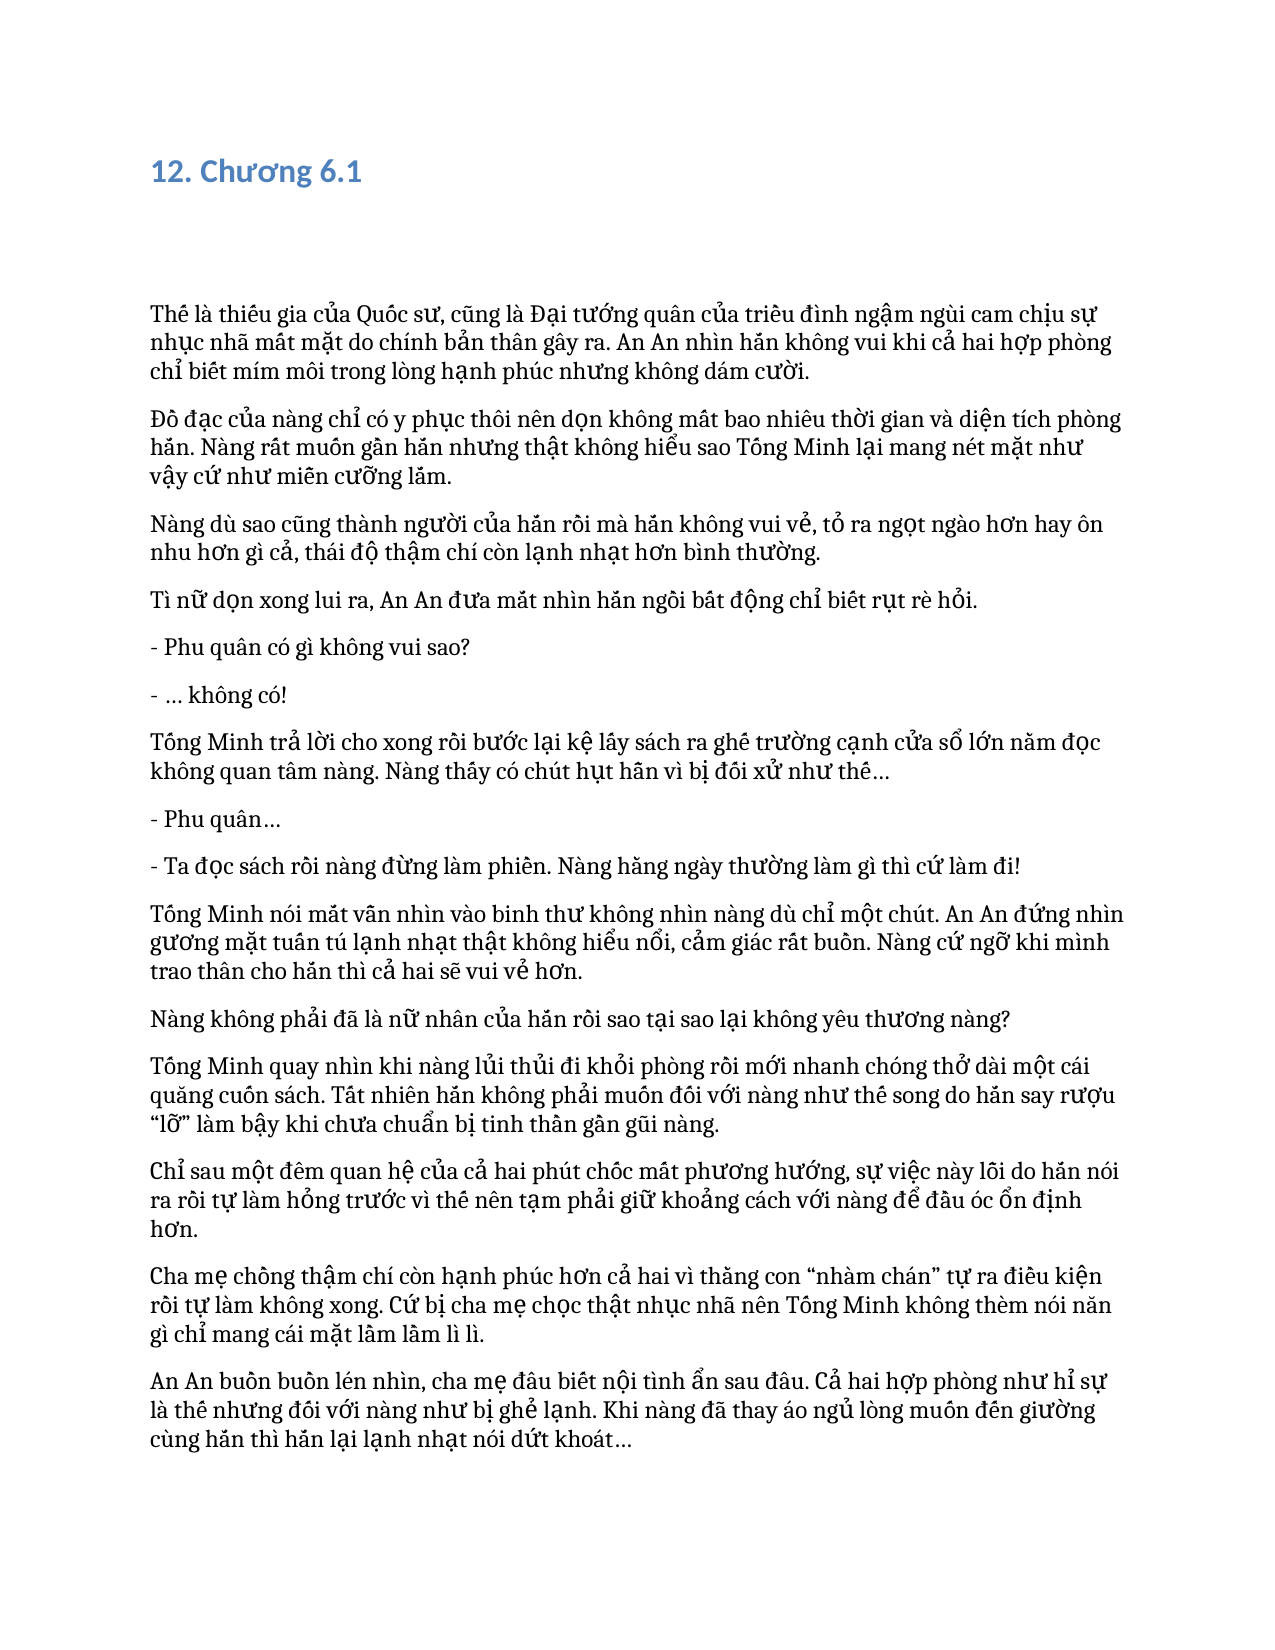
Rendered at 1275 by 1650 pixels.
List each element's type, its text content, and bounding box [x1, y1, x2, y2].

text Tống Minh nói mắt vẫn nhìn vào binh thư không nhìn nàng dù chỉ một chút. An An đứng nhìn gương mặt tuấn tú lạnh nhạt thật không hiểu nổi, cảm giác rất buồn. Nàng cứ ngỡ khi mình trao thân cho hắn thì cả hai sẽ vui vẻ hơn. [150, 899, 1125, 986]
text Tống Minh quay nhìn khi nàng lủi thủi đi khỏi phòng rồi mới nhanh chóng thở dài một cái quăng cuốn sách. Tất nhiên hắn không phải muốn đối với nàng như thế song do hắn say rượu “lỡ” làm bậy khi chưa chuẩn bị tinh thần gần gũi nàng. [150, 1052, 1125, 1138]
text Nàng dù sao cũng thành người của hắn rồi mà hắn không vui vẻ, tỏ ra ngọt ngào hơn hay ôn nhu hơn gì cả, thái độ thậm chí còn lạnh nhạt hơn bình thường. [150, 509, 1125, 567]
text - Phu quân có gì không vui sao? [150, 633, 1125, 662]
text Tống Minh trả lời cho xong rồi bước lại kệ lấy sách ra ghế trường cạnh cửa sổ lớn nằm đọc không quan tâm nàng. Nàng thấy có chút hụt hẫn vì bị đối xử như thế… [150, 728, 1125, 786]
text Cha mẹ chồng thậm chí còn hạnh phúc hơn cả hai vì thằng con “nhàm chán” tự ra điều kiện rồi tự làm không xong. Cứ bị cha mẹ chọc thật nhục nhã nên Tống Minh không thèm nói năn gì chỉ mang cái mặt lầm lầm lì lì. [150, 1262, 1125, 1348]
text Tì nữ dọn xong lui ra, An An đưa mắt nhìn hắn ngồi bất động chỉ biết rụt rè hỏi. [150, 586, 1125, 614]
subtitle 12. Chương 6.1 [150, 150, 1125, 191]
text An An buồn buồn lén nhìn, cha mẹ đâu biết nội tình ẩn sau đâu. Cả hai hợp phòng như hỉ sự là thế nhưng đối với nàng như bị ghẻ lạnh. Khi nàng đã thay áo ngủ lòng muốn đến giường cùng hắn thì hắn lại lạnh nhạt nói dứt khoát… [150, 1367, 1125, 1453]
text Chỉ sau một đêm quan hệ của cả hai phút chốc mất phương hướng, sự việc này lỗi do hắn nói ra rồi tự làm hỏng trước vì thế nên tạm phải giữ khoảng cách với nàng để đầu óc ổn định hơn. [150, 1157, 1125, 1243]
text - Phu quân… [150, 804, 1125, 833]
text Nàng không phải đã là nữ nhân của hắn rồi sao tại sao lại không yêu thương nàng? [150, 1004, 1125, 1033]
text Đồ đạc của nàng chỉ có y phục thôi nên dọn không mất bao nhiêu thời gian và diện tích phòng hắn. Nàng rất muốn gần hắn nhưng thật không hiểu sao Tống Minh lại mang nét mặt như vậy cứ như miễn cưỡng lắm. [150, 404, 1125, 491]
text - … không có! [150, 681, 1125, 709]
text Thế là thiếu gia của Quốc sư, cũng là Đại tướng quân của triều đình ngậm ngùi cam chịu sự nhục nhã mất mặt do chính bản thân gây ra. An An nhìn hắn không vui khi cả hai hợp phòng chỉ biết mím môi trong lòng hạnh phúc nhưng không dám cười. [150, 299, 1125, 386]
text - Ta đọc sách rồi nàng đừng làm phiền. Nàng hằng ngày thường làm gì thì cứ làm đi! [150, 852, 1125, 881]
